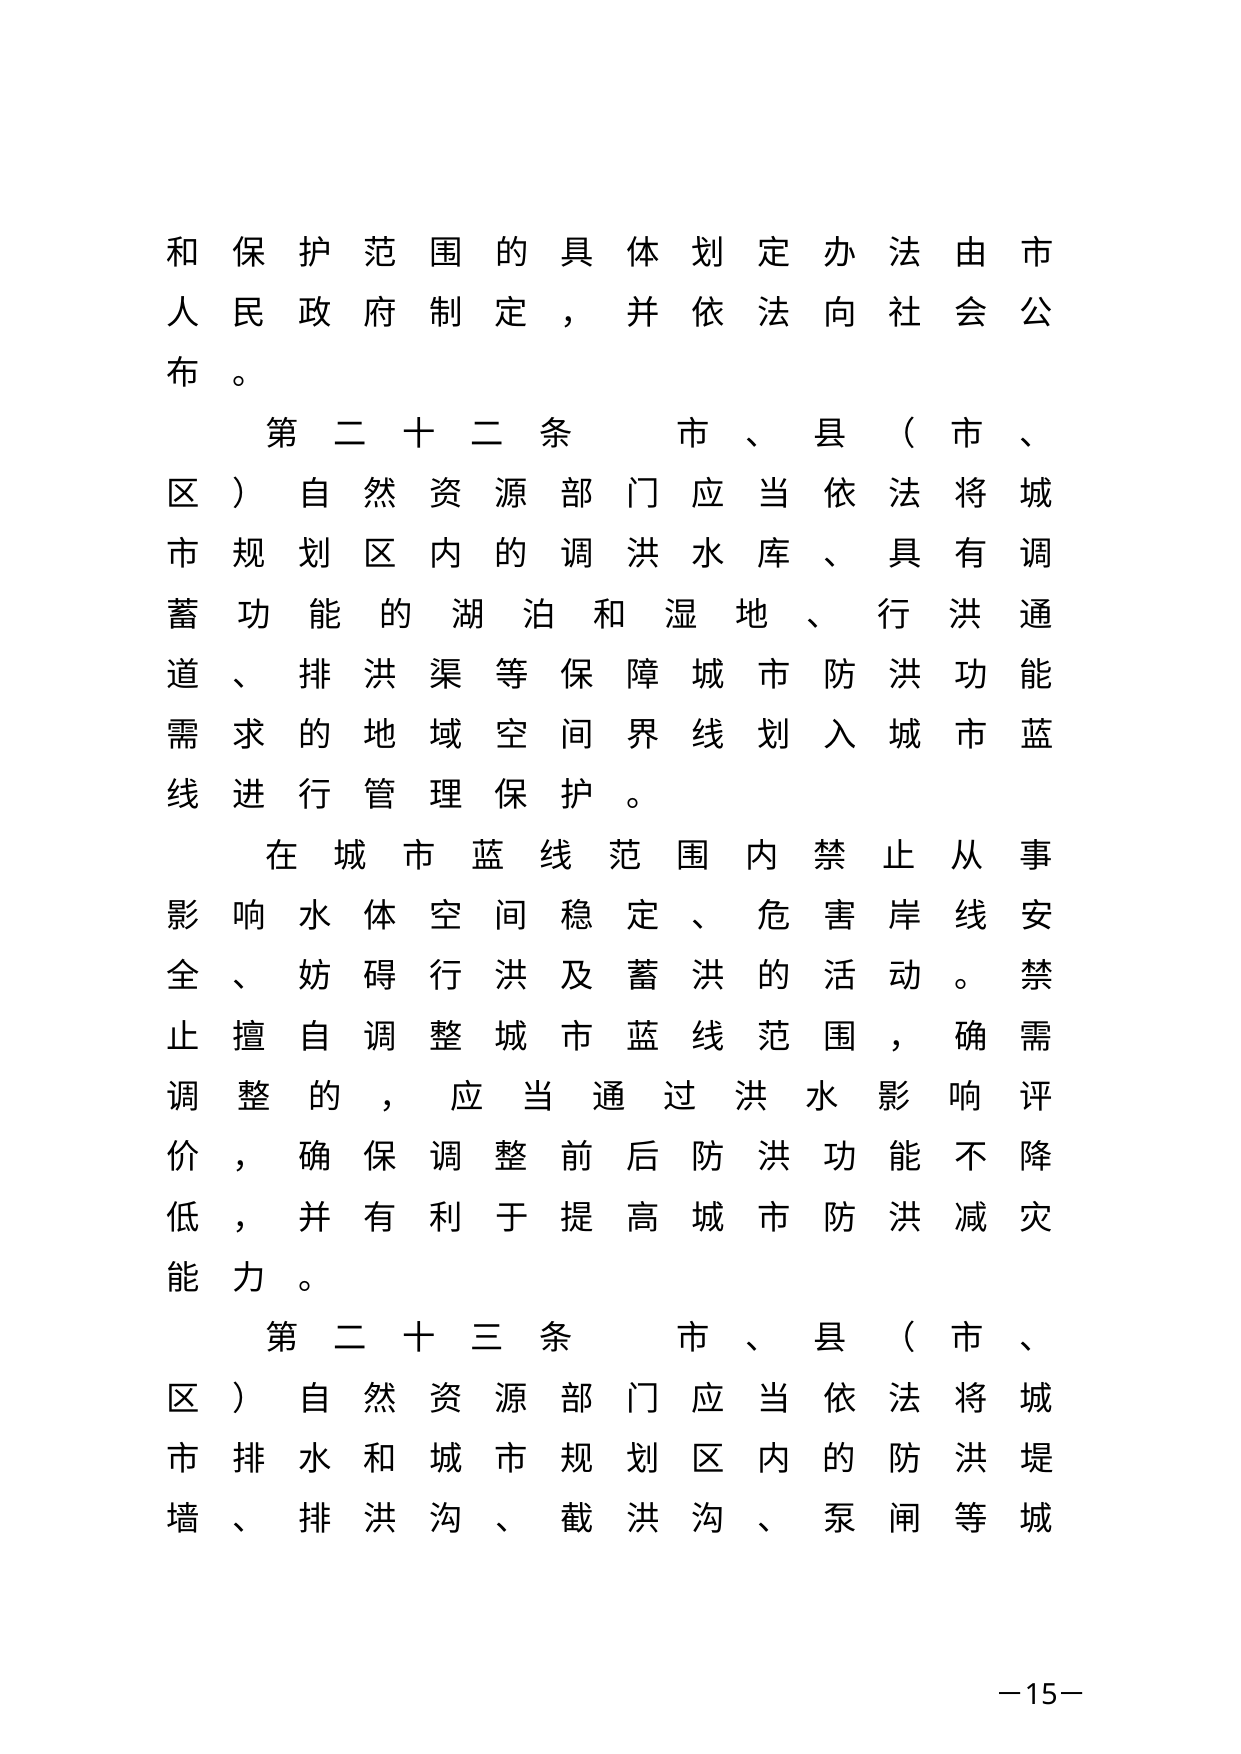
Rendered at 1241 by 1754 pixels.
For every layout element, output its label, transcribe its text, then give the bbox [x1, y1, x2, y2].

text 第二十二条 市、县（市、区）自然资源部门应当依法将城市规划区内的调洪水库、具有调蓄功能的湖泊和湿地、行洪通道、排洪渠等保障城市防洪功能需求的地域空间界线划入城市蓝线进行管理保护。 [167, 400, 1085, 822]
text 在城市蓝线范围内禁止从事影响水体空间稳定、危害岸线安全、妨碍行洪及蓄洪的活动。禁止擅自调整城市蓝线范围，确需调整的，应当通过洪水影响评价，确保调整前后防洪功能不降低，并有利于提高城市防洪减灾能力。 [167, 822, 1085, 1305]
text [167, 1305, 1085, 1546]
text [167, 219, 1085, 400]
